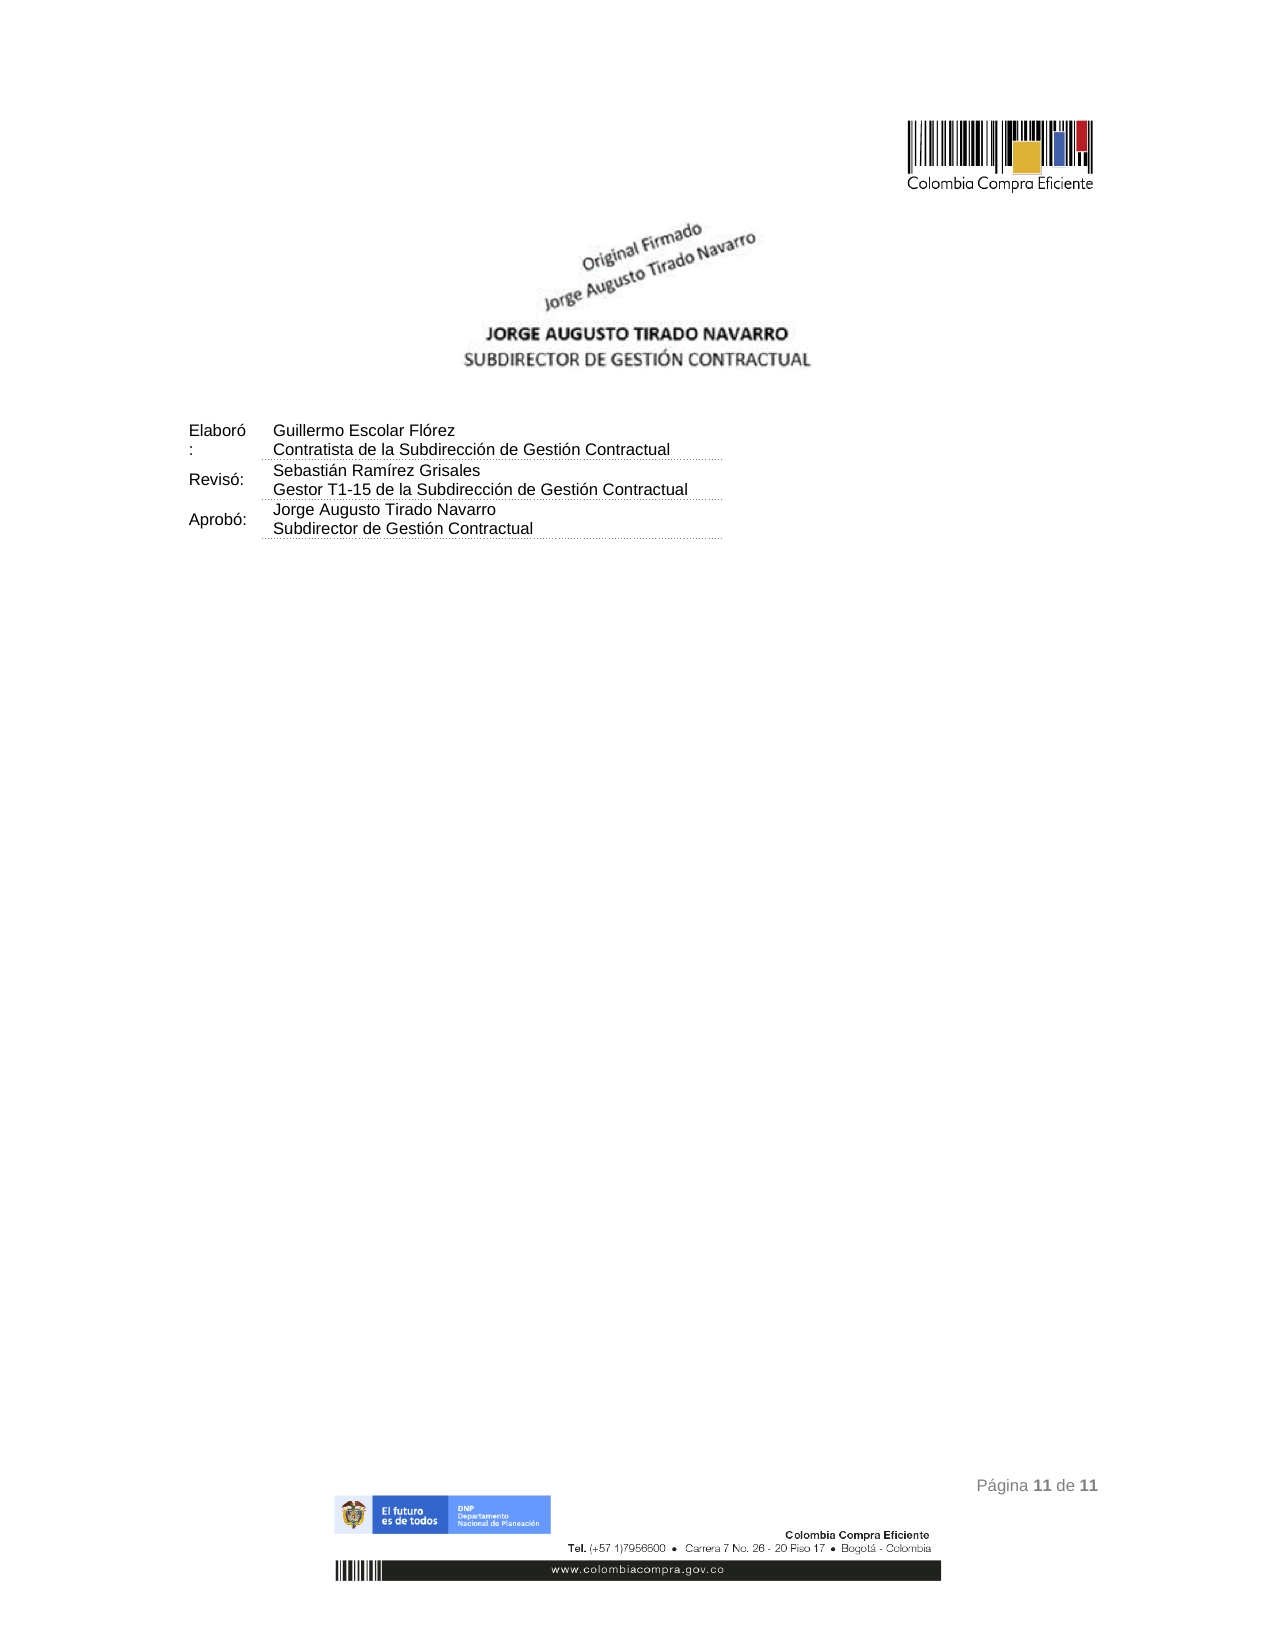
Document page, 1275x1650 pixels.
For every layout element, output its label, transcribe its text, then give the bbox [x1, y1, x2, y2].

table_header Elaboró: [177, 421, 262, 459]
picture [899, 114, 1099, 196]
table_cell Aprobó: [177, 499, 262, 538]
table_header Guillermo Escolar Flórez Contratista de la Subdirección de Gestión Contractual [262, 421, 721, 459]
table_cell Sebastián Ramírez Grisales Gestor T1-15 de la Subdirección de Gestión Contractual [262, 459, 721, 499]
table_cell Revisó: [177, 459, 262, 499]
table_cell Jorge Augusto Tirado Navarro Subdirector de Gestión Contractual [262, 499, 721, 538]
